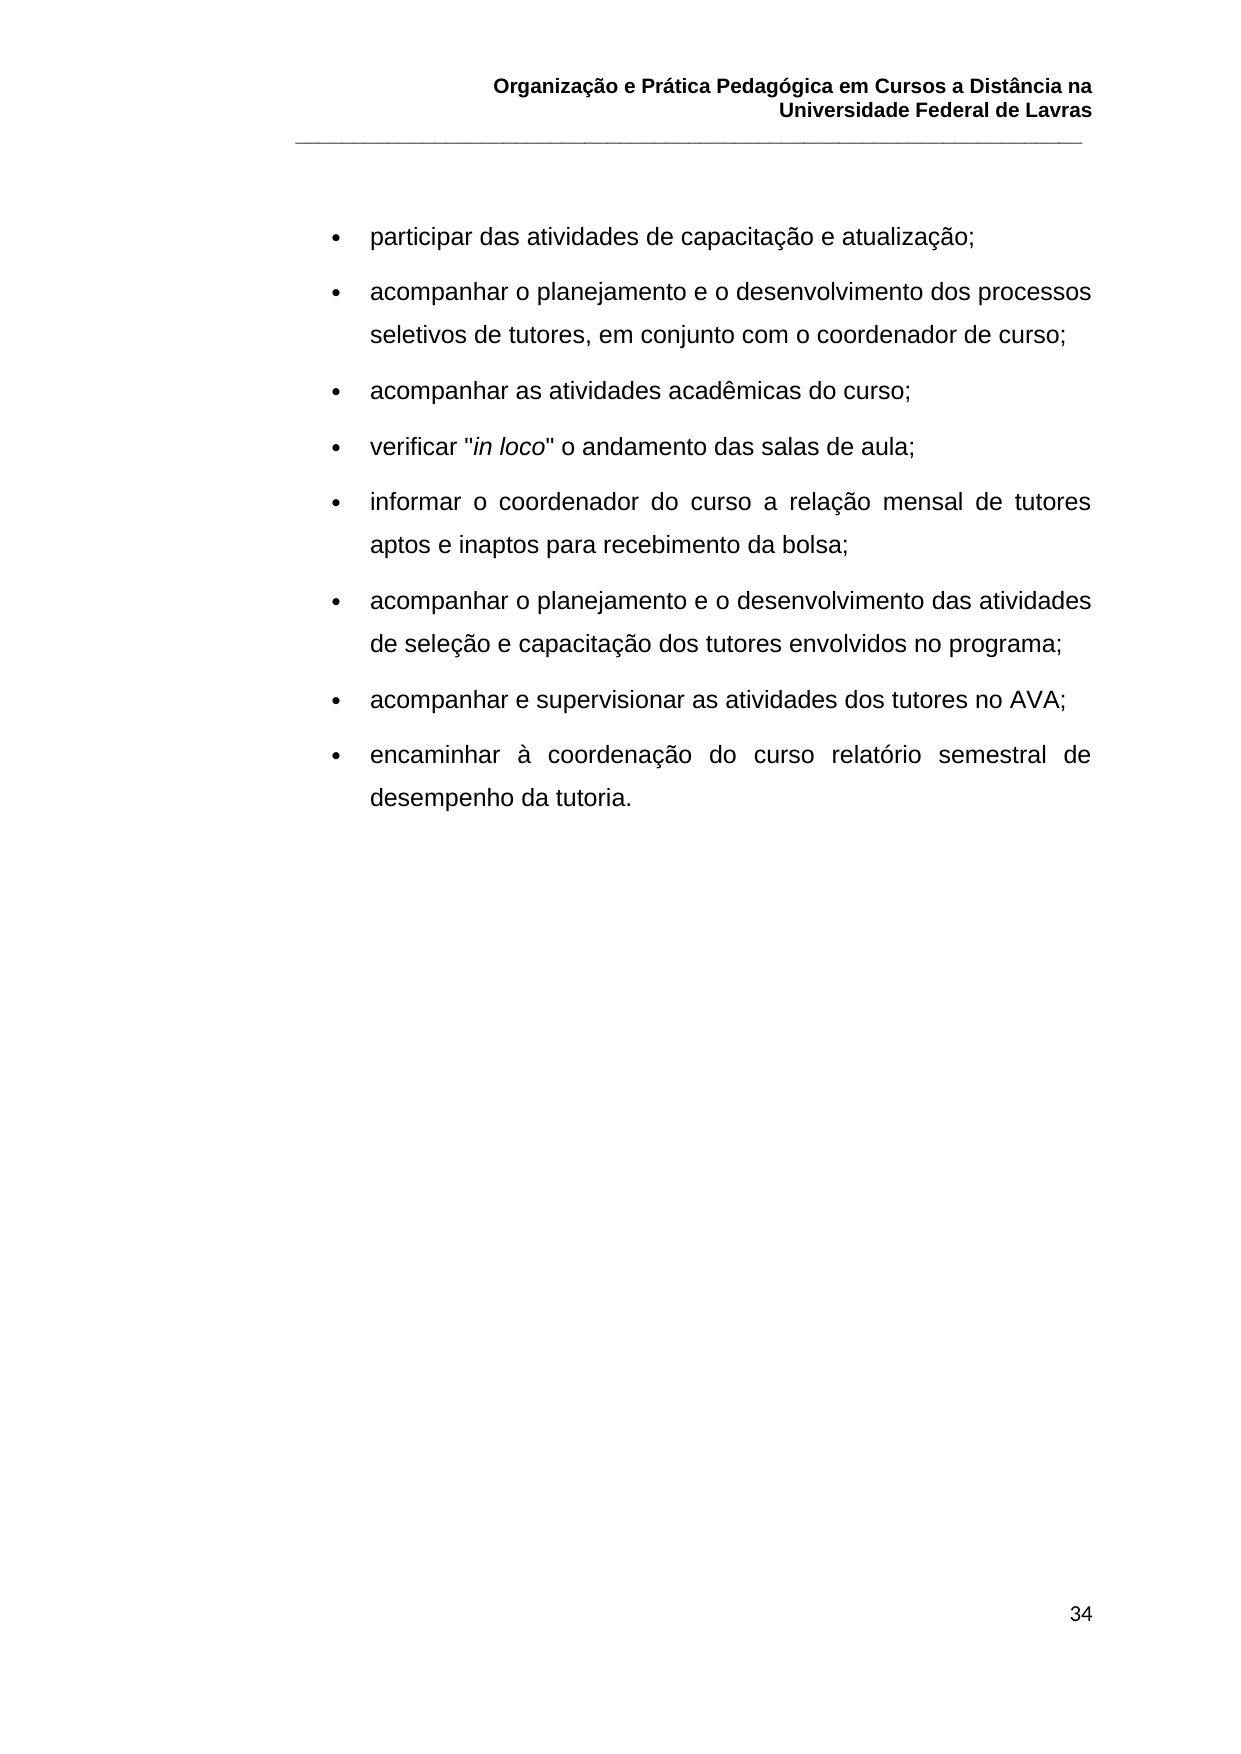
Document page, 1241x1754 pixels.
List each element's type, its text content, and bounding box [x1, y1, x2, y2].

list participar das atividades de capacitação e atualização; [332, 221, 1092, 250]
list acompanhar e supervisionar as atividades dos tutores no AVA; [332, 684, 1092, 713]
list verificar "in loco" o andamento das salas de aula; [332, 431, 1092, 460]
list encaminhar à coordenação do curso relatório semestral de desempenho da tutoria. [332, 740, 1092, 812]
list acompanhar as atividades acadêmicas do curso; [332, 376, 1092, 404]
list acompanhar o planejamento e o desenvolvimento das atividades de seleção e capacitação dos tutores envolvidos no programa; [332, 586, 1092, 658]
list informar o coordenador do curso a relação mensal de tutores aptos e inaptos para recebimento da bolsa; [332, 487, 1092, 559]
list acompanhar o planejamento e o desenvolvimento dos processos seletivos de tutores, em conjunto com o coordenador de curso; [332, 277, 1092, 349]
